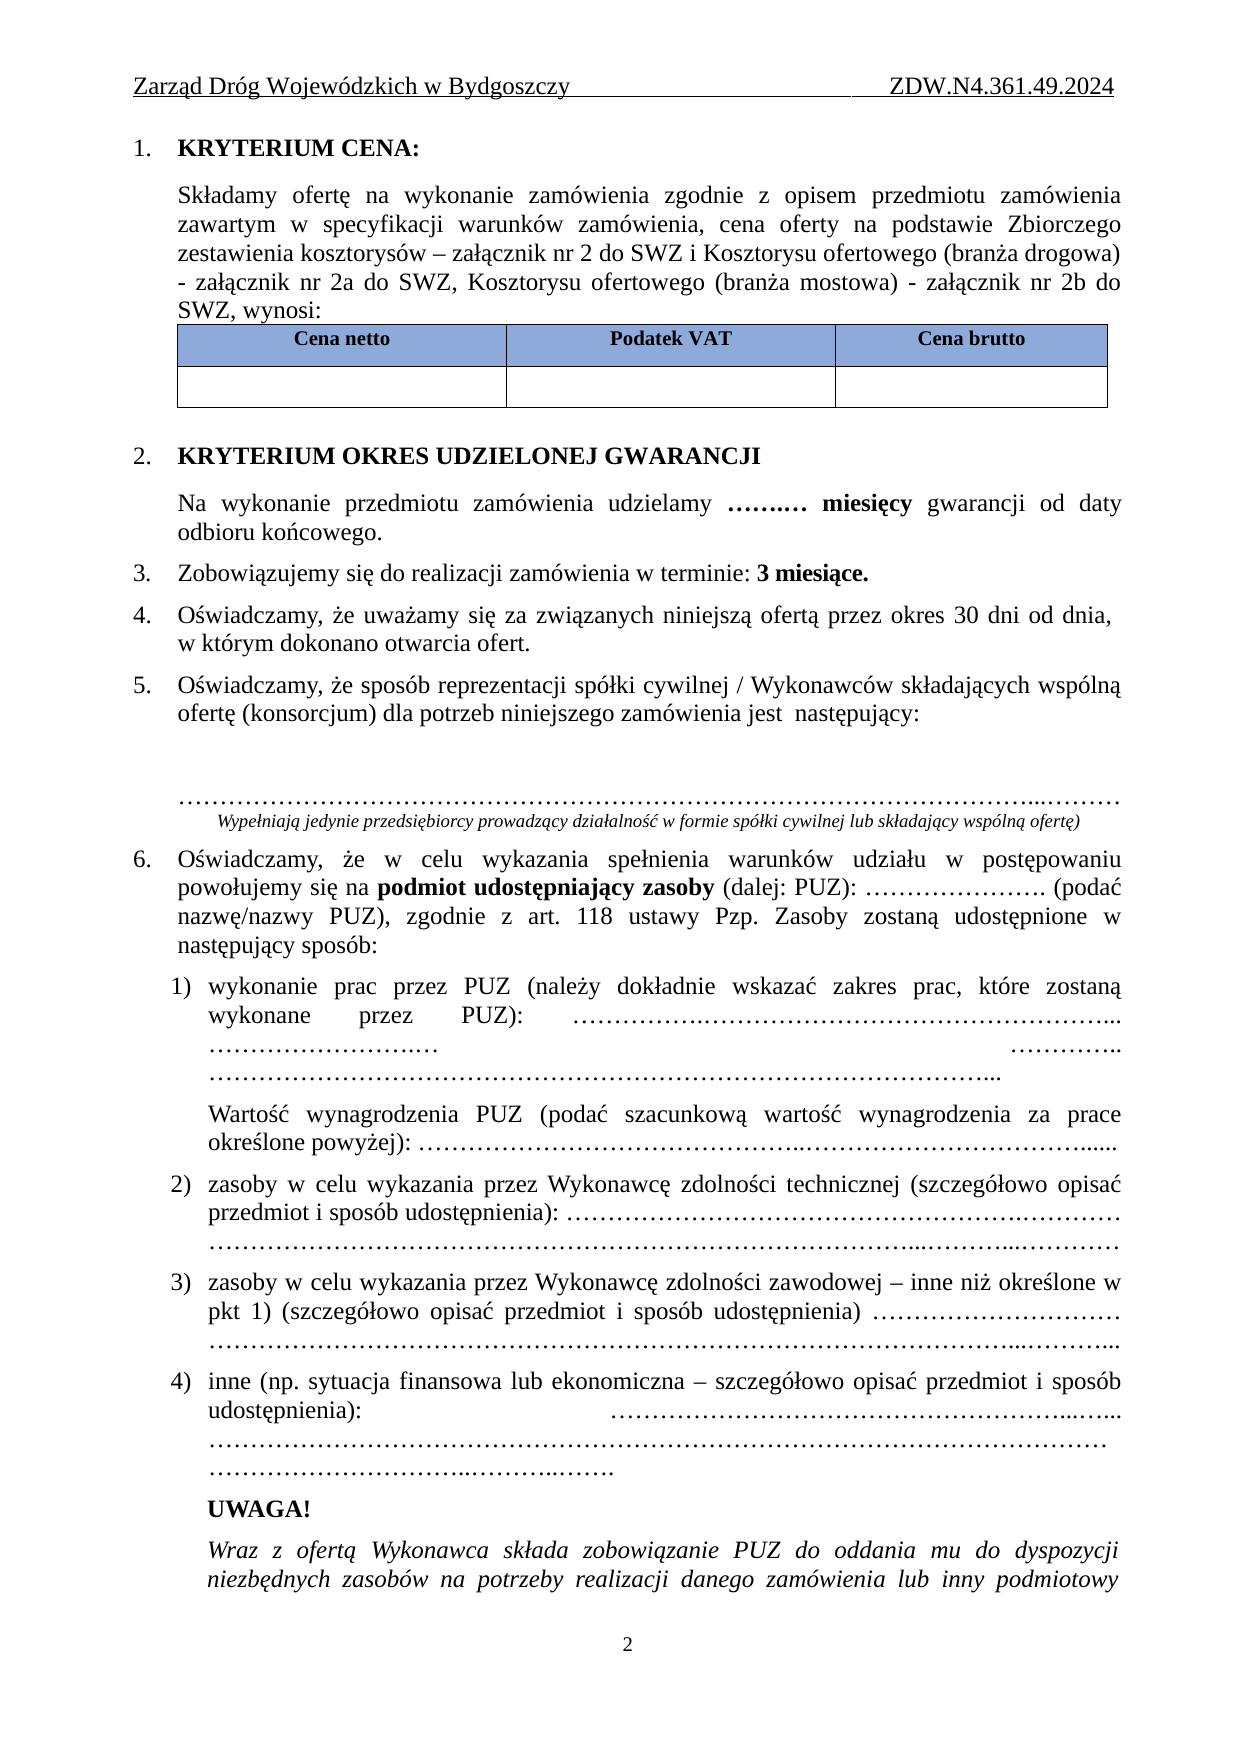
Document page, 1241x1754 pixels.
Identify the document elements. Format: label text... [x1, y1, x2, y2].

table_header Cena netto [178, 325, 506, 366]
list inne (np. sytuacja finansowa lub ekonomiczna – szczegółowo opisać przedmiot i sposób udostępnienia): ………………………………………………...…...…………………………………………………………………………………………………………………………..………..……. [170, 1366, 1122, 1481]
list wykonanie prac przez PUZ (należy dokładnie wskazać zakres prac, które zostaną wykonane przez PUZ): …………….…………………………………………...…………………….… …………..…………………………………………………………………………………... [170, 971, 1122, 1086]
list KRYTERIUM OKRES UDZIELONEJ GWARANCJI [133, 441, 1122, 469]
list zasoby w celu wykazania przez Wykonawcę zdolności zawodowej – inne niż określone w pkt 1) (szczegółowo opisać przedmiot i sposób udostępnienia) ………………………… ……………………………………………………………………………………...………... [170, 1267, 1122, 1354]
text Składamy ofertę na wykonanie zamówienia zgodnie z opisem przedmiotu zamówienia zawartym w specyfikacji warunków zamówienia, cena oferty na podstawie Zbiorczego zestawienia kosztorysów – załącznik nr 2 do SWZ i Kosztorysu ofertowego (branża drogowa) - załącznik nr 2a do SWZ, Kosztorysu ofertowego (branża mostowa) - załącznik nr 2b do SWZ, wynosi: [177, 181, 1122, 324]
text Wypełniają jedynie przedsiębiorcy prowadzący działalność w formie spółki cywilnej lub składający wspólną ofertę) [177, 810, 1122, 831]
list zasoby w celu wykazania przez Wykonawcę zdolności technicznej (szczegółowo opisać przedmiot i sposób udostępnienia): ……………………………………………….………… …………………………………………………………………………...………...………… [170, 1169, 1122, 1255]
table_header Cena brutto [836, 325, 1107, 366]
list 6. Oświadczamy, że w celu wykazania spełnienia warunków udziału w postępowaniu powołujemy się na podmiot udostępniający zasoby (dalej: PUZ): …………………. (podać nazwę/nazwy PUZ), zgodnie z art. 118 ustawy Pzp. Zasoby zostaną udostępnione w następujący sposób: [133, 844, 1122, 959]
list Zobowiązujemy się do realizacji zamówienia w terminie: 3 miesiące. [133, 558, 1122, 587]
list Oświadczamy, że uważamy się za związanych niniejszą ofertą przez okres 30 dni od dnia, w którym dokonano otwarcia ofert. [133, 600, 1122, 657]
list Wartość wynagrodzenia PUZ (podać szacunkową wartość wynagrodzenia za prace określone powyżej): ………………………………………..……………………………...... [208, 1099, 1122, 1156]
list UWAGA! [207, 1494, 1122, 1522]
table_cell [507, 367, 835, 407]
text Na wykonanie przedmiotu zamówienia udzielamy …….… miesięcy gwarancji od daty odbioru końcowego. [177, 488, 1122, 546]
table_cell [836, 367, 1107, 407]
table_header Podatek VAT [507, 325, 835, 366]
list KRYTERIUM CENA: [133, 133, 1122, 162]
table_cell [178, 367, 506, 407]
list Oświadczamy, że sposób reprezentacji spółki cywilnej / Wykonawców składających wspólną ofertę (konsorcjum) dla potrzeb niniejszego zamówienia jest następujący: [133, 670, 1122, 727]
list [207, 1535, 1122, 1592]
text …………………………………………………………………………………………...……… [177, 781, 1122, 810]
